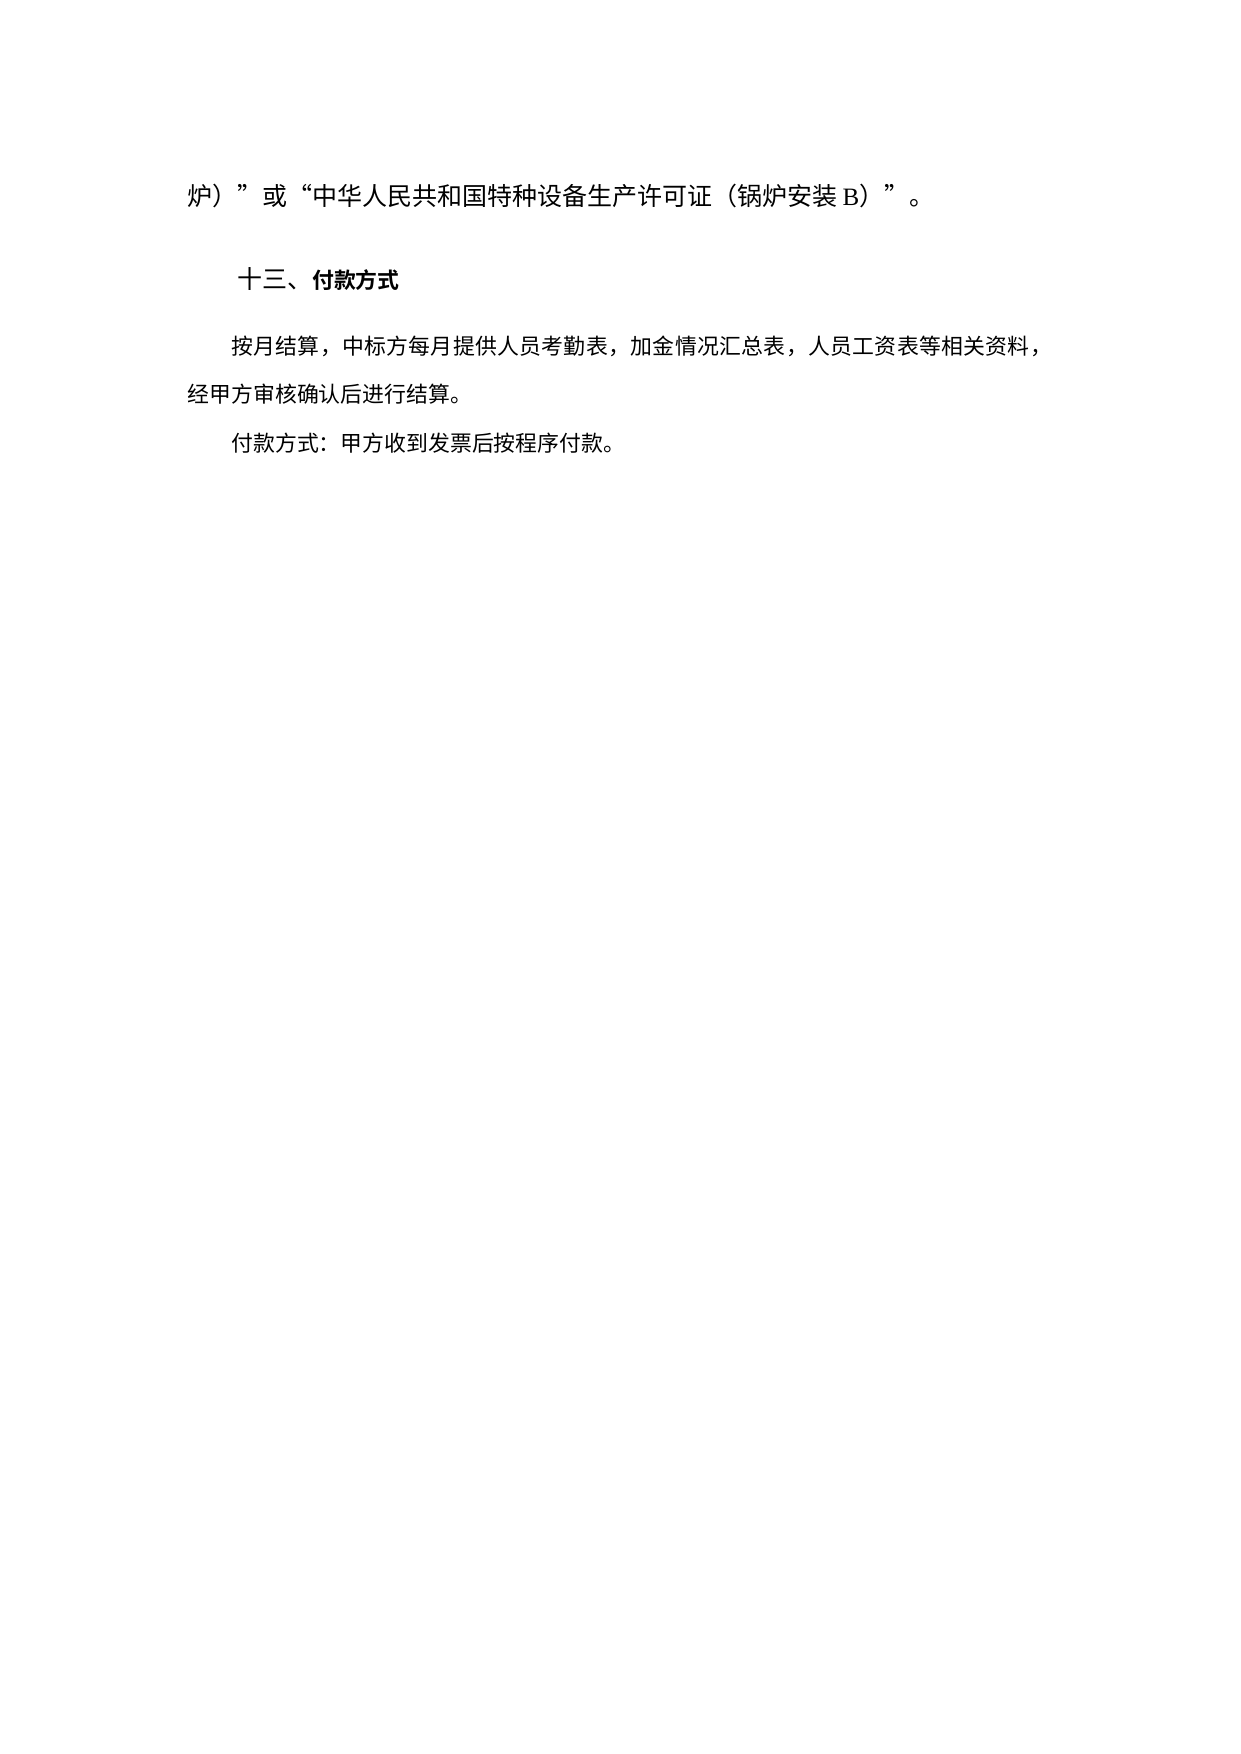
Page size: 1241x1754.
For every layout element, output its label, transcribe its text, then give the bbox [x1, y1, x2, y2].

text 付款方式：甲方收到发票后按程序付款。 [187, 425, 1053, 458]
text 十三、付款方式 [187, 245, 1053, 310]
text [187, 162, 1053, 227]
text 按月结算，中标方每月提供人员考勤表，加金情况汇总表，人员工资表等相关资料，经甲方审核确认后进行结算。 [187, 328, 1053, 409]
